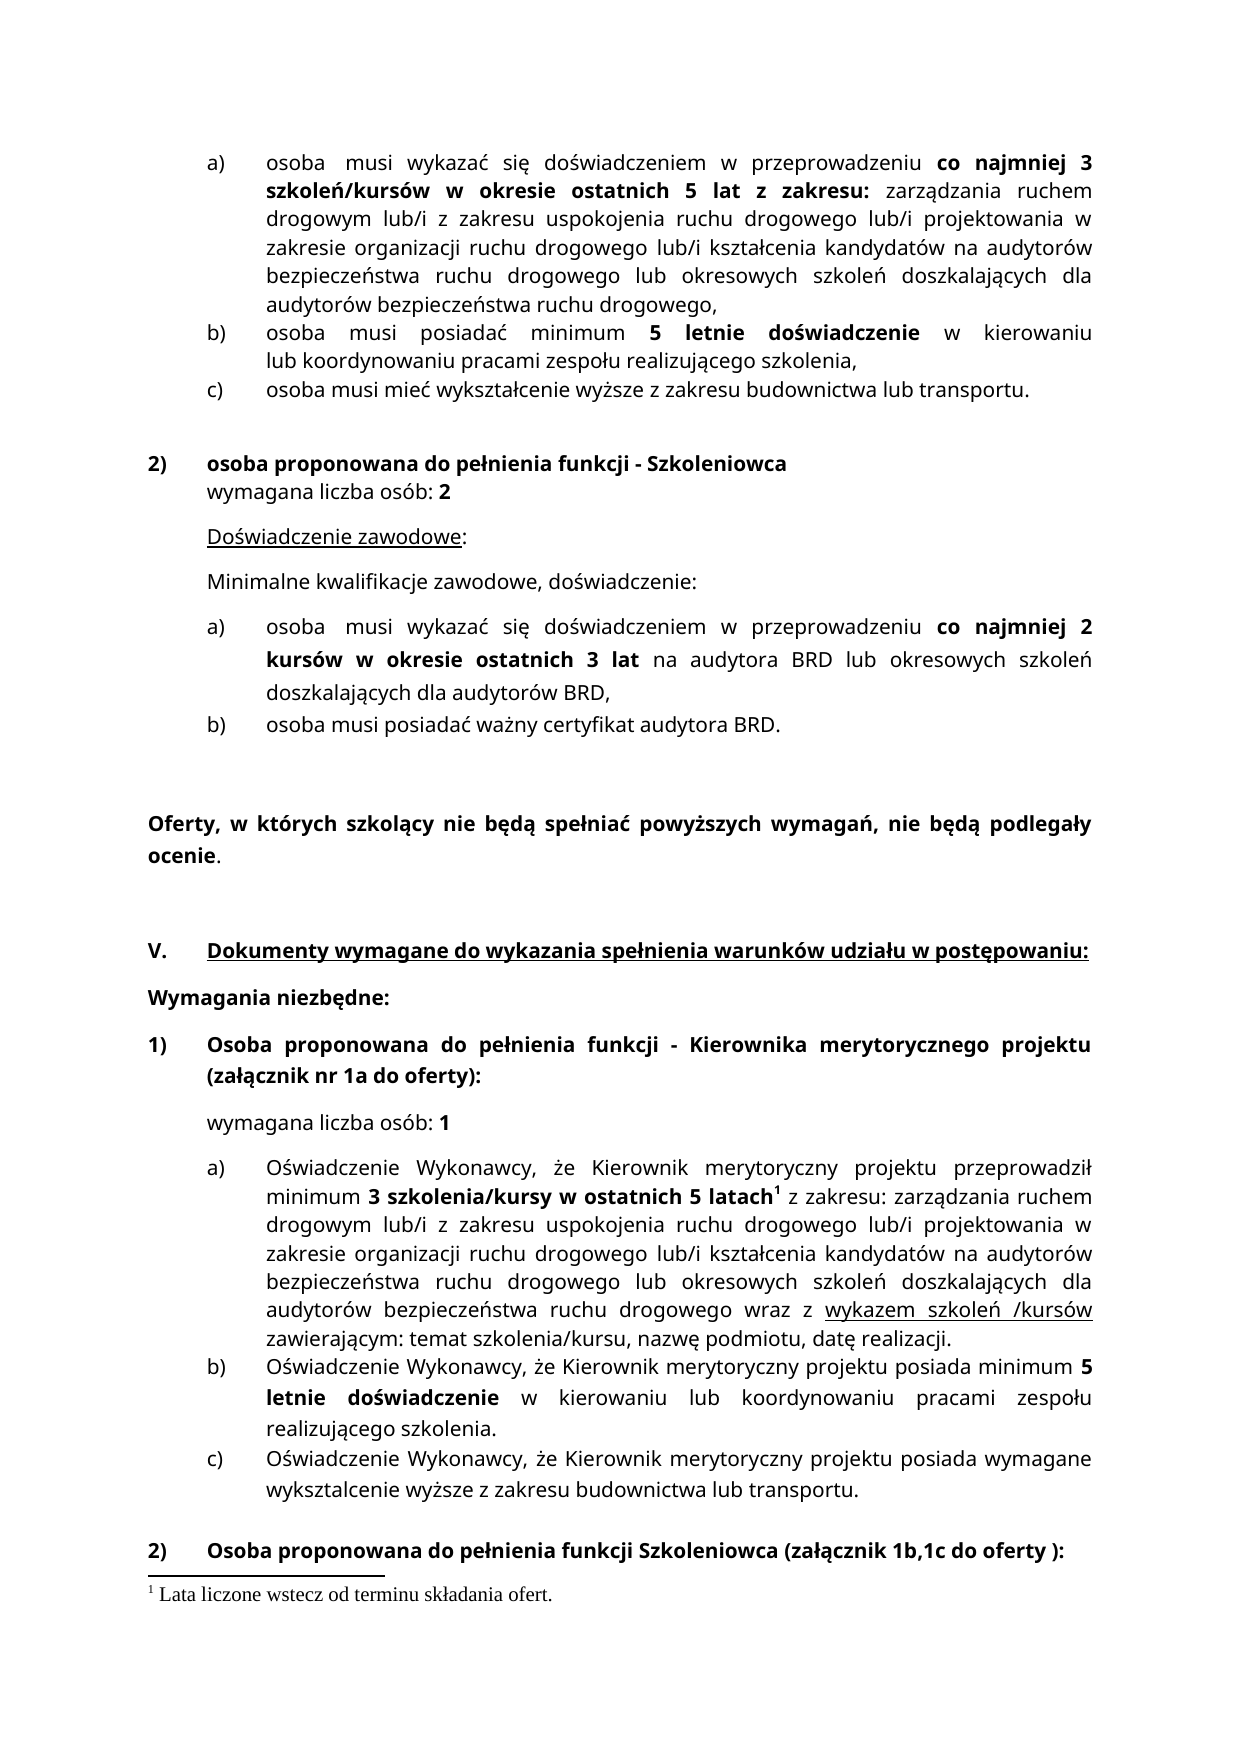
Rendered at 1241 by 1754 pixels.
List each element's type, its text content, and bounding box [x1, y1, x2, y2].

list Oświadczenie Wykonawcy, że Kierownik merytoryczny projektu posiada wymagane wyksztalcenie wyższe z zakresu budownictwa lub transportu. [207, 1444, 1093, 1503]
list osoba musi mieć wykształcenie wyższe z zakresu budownictwa lub transportu. [207, 375, 1093, 403]
list osoba proponowana do pełnienia funkcji - Szkoleniowca [148, 449, 1093, 477]
list osoba musi posiadać ważny certyfikat audytora BRD. [207, 710, 1093, 739]
text Oferty, w których szkolący nie będą spełniać powyższych wymagań, nie będą podlegały ocenie. [148, 809, 1093, 870]
text Wymagania niezbędne: [148, 983, 1093, 1011]
text wymagana liczba osób: 1 [207, 1108, 1093, 1137]
list Dokumenty wymagane do wykazania spełnienia warunków udziału w postępowaniu: [148, 936, 1093, 964]
list Oświadczenie Wykonawcy, że Kierownik merytoryczny projektu przeprowadził minimum 3 szkolenia/kursy w ostatnich 5 latach z zakresu: zarządzania ruchem drogowym lub/i z zakresu uspokojenia ruchu drogowego lub/i projektowania w zakresie organizacji ruchu drogowego lub/i kształcenia kandydatów na audytorów bezpieczeństwa ruchu drogowego lub okresowych szkoleń doszkalających dla audytorów bezpieczeństwa ruchu drogowego wraz z wykazem szkoleń /kursów zawierającym: temat szkolenia/kursu, nazwę podmiotu, datę realizacji. [207, 1153, 1093, 1352]
text Minimalne kwalifikacje zawodowe, doświadczenie: [207, 567, 1093, 596]
text wymagana liczba osób: 2 [207, 477, 1093, 506]
list Oświadczenie Wykonawcy, że Kierownik merytoryczny projektu posiada minimum 5 letnie doświadczenie w kierowaniu lub koordynowaniu pracami zespołu realizującego szkolenia. [207, 1352, 1093, 1442]
list osoba musi posiadać minimum 5 letnie doświadczenie w kierowaniu lub koordynowaniu pracami zespołu realizującego szkolenia, [207, 318, 1093, 375]
list Osoba proponowana do pełnienia funkcji - Kierownika merytorycznego projektu (załącznik nr 1a do oferty): [148, 1030, 1093, 1089]
list osoba musi wykazać się doświadczeniem w przeprowadzeniu co najmniej 3 szkoleń/kursów w okresie ostatnich 5 lat z zakresu: zarządzania ruchem drogowym lub/i z zakresu uspokojenia ruchu drogowego lub/i projektowania w zakresie organizacji ruchu drogowego lub/i kształcenia kandydatów na audytorów bezpieczeństwa ruchu drogowego lub okresowych szkoleń doszkalających dla audytorów bezpieczeństwa ruchu drogowego, [207, 148, 1093, 318]
list Osoba proponowana do pełnienia funkcji Szkoleniowca (załącznik 1b,1c do oferty ): [148, 1536, 1093, 1564]
text Doświadczenie zawodowe: [207, 522, 1093, 551]
list osoba musi wykazać się doświadczeniem w przeprowadzeniu co najmniej 2 kursów w okresie ostatnich 3 lat na audytora BRD lub okresowych szkoleń doszkalających dla audytorów BRD, [207, 612, 1093, 706]
